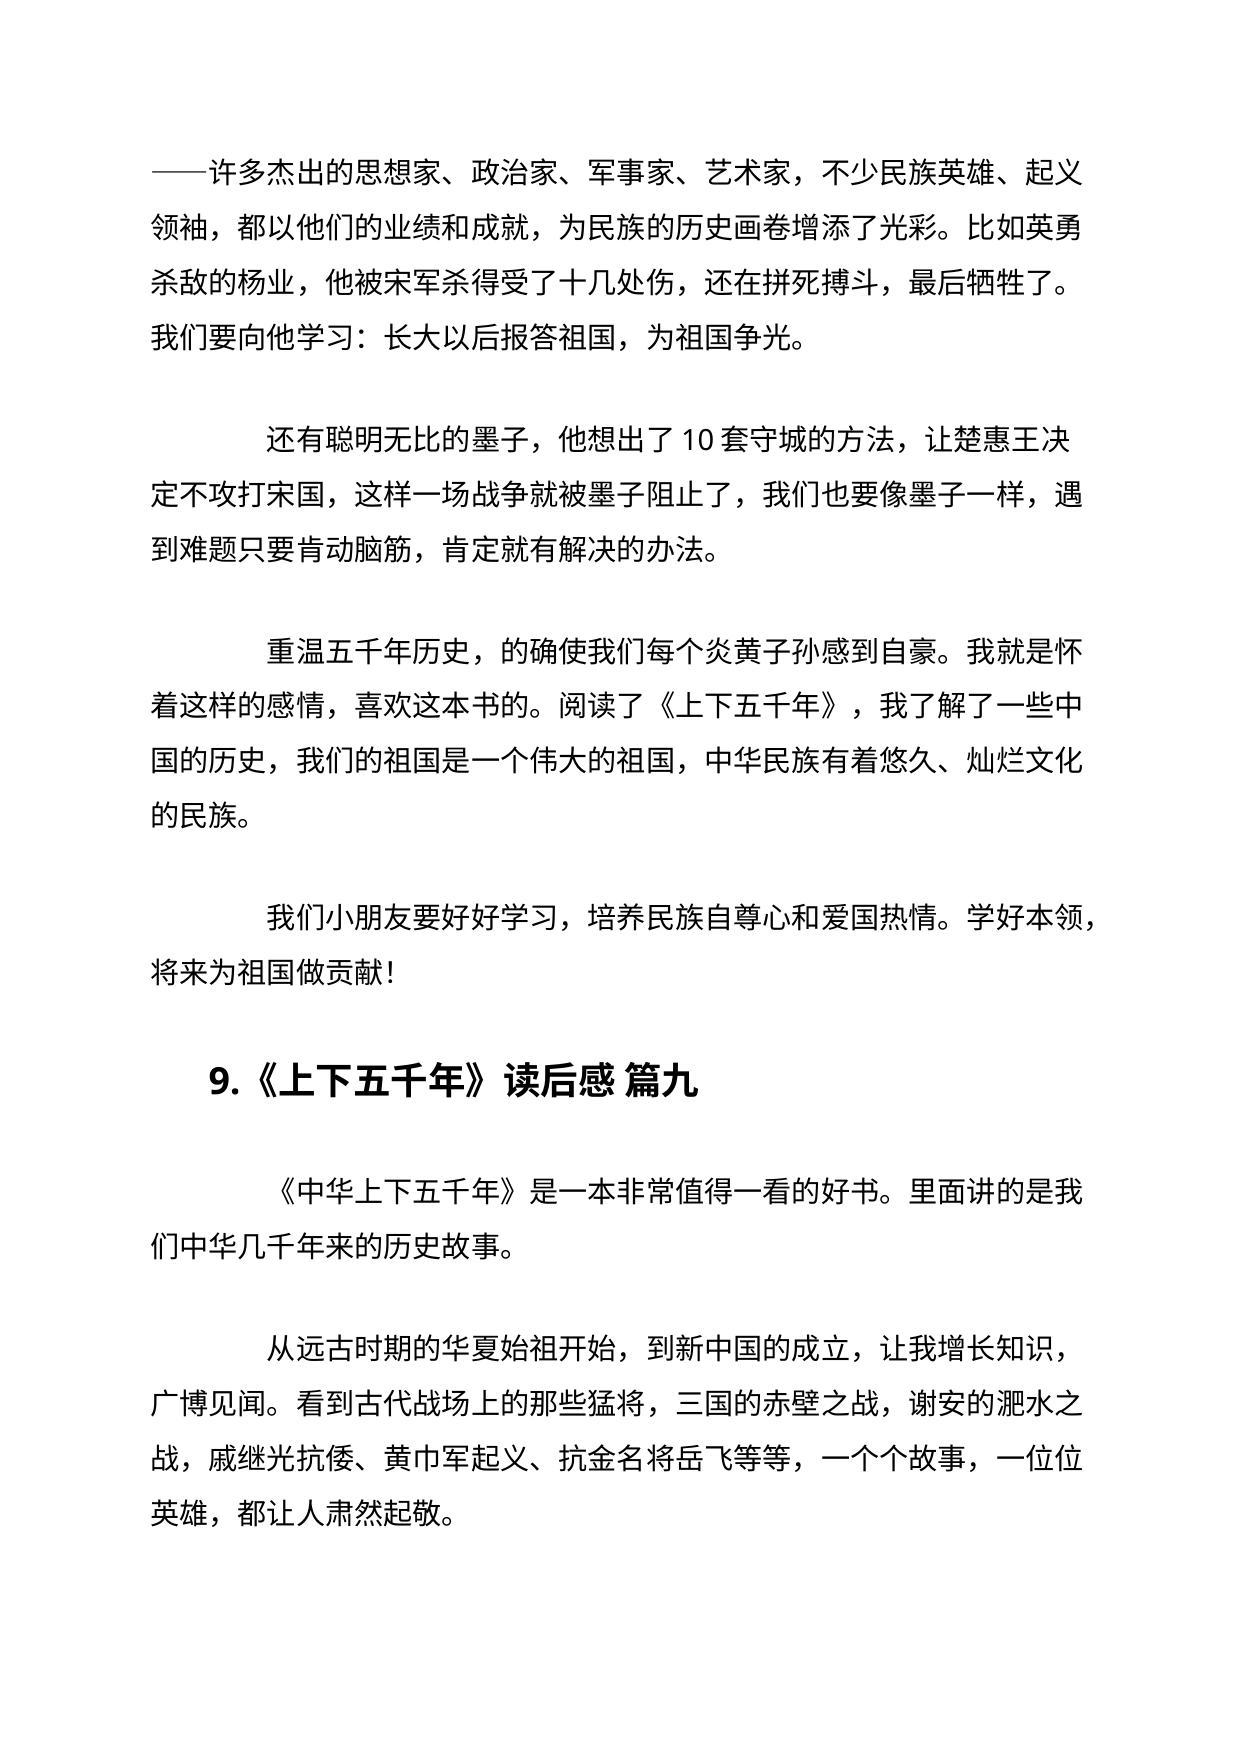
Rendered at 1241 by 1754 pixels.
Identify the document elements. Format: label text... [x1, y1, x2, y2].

text 重温五千年历史，的确使我们每个炎黄子孙感到自豪。我就是怀着这样的感情，喜欢这本书的。阅读了《上下五千年》，我了解了一些中国的历史，我们的祖国是一个伟大的祖国，中华民族有着悠久、灿烂文化的民族。 [150, 628, 1090, 835]
text 9.《上下五千年》读后感 篇九 [150, 1051, 1090, 1106]
text 《中华上下五千年》是一本非常值得一看的好书。里面讲的是我们中华几千年来的历史故事。 [150, 1169, 1090, 1266]
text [150, 150, 1090, 357]
text 我们小朋友要好好学习，培养民族自尊心和爱国热情。学好本领，将来为祖国做贡献！ [150, 894, 1090, 992]
text 从远古时期的华夏始祖开始，到新中国的成立，让我增长知识，广博见闻。看到古代战场上的那些猛将，三国的赤壁之战，谢安的淝水之战，戚继光抗倭、黄巾军起义、抗金名将岳飞等等，一个个故事，一位位英雄，都让人肃然起敬。 [150, 1326, 1090, 1532]
text 还有聪明无比的墨子，他想出了10套守城的方法，让楚惠王决定不攻打宋国，这样一场战争就被墨子阻止了，我们也要像墨子一样，遇到难题只要肯动脑筋，肯定就有解决的办法。 [150, 416, 1090, 569]
